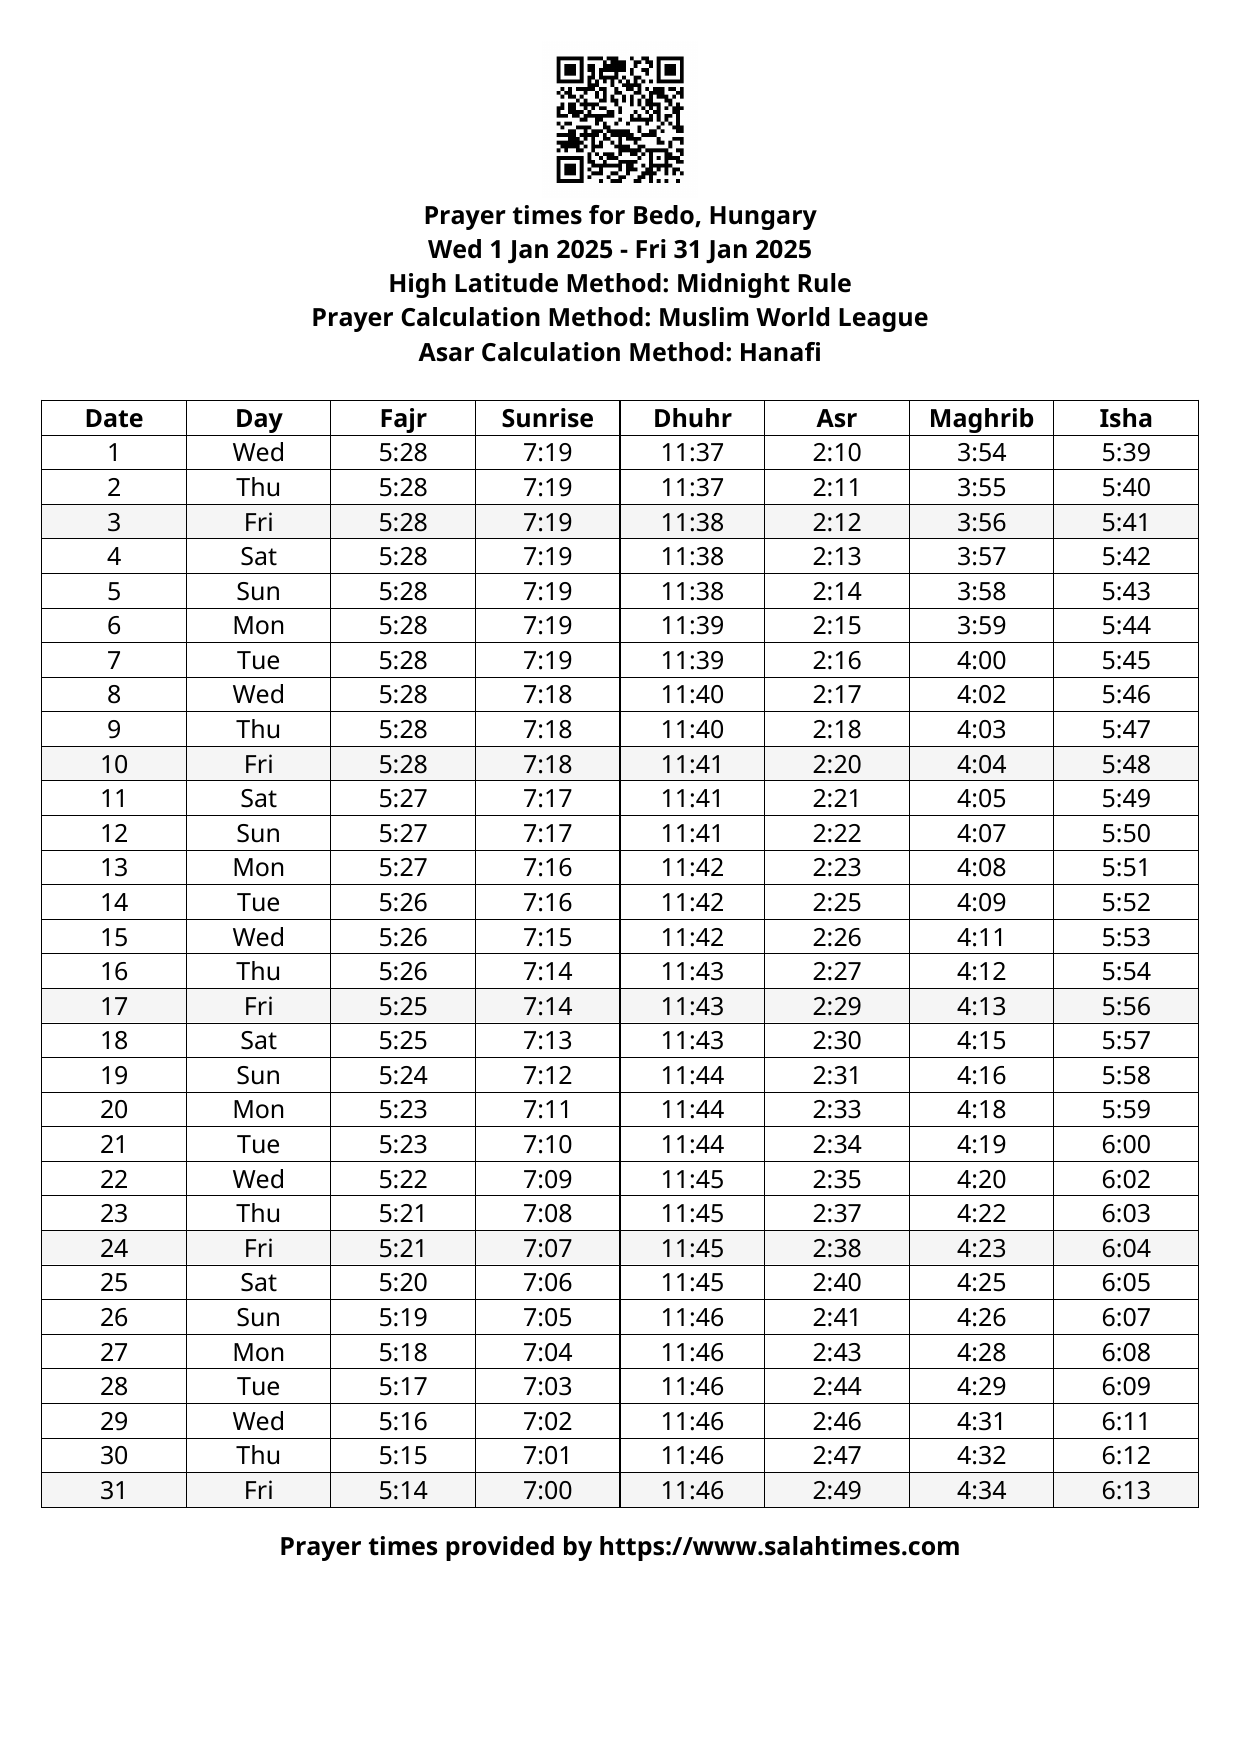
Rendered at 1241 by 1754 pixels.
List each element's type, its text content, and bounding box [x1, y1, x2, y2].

table_cell 5:26 [331, 954, 475, 988]
table_cell 2:25 [765, 885, 909, 919]
table_cell 4:15 [910, 1024, 1053, 1057]
table_cell 2:26 [765, 920, 909, 953]
table_cell 2:31 [765, 1058, 909, 1092]
table_cell 5:20 [331, 1266, 475, 1299]
table_cell Wed [187, 1404, 330, 1437]
table_header Day [187, 401, 330, 434]
table_cell 2:11 [765, 470, 909, 504]
table_cell 7:10 [476, 1127, 619, 1161]
table_cell 5:15 [331, 1439, 475, 1472]
table_cell 5:54 [1054, 954, 1198, 988]
table_cell 17 [42, 989, 186, 1022]
table_cell 5:44 [1054, 609, 1198, 642]
table_cell Mon [187, 609, 330, 642]
table_cell 4:23 [910, 1231, 1053, 1264]
table_cell 7:18 [476, 678, 619, 711]
table_cell 10 [42, 747, 186, 780]
table_cell 4:02 [910, 678, 1053, 711]
table_cell 4:34 [910, 1473, 1053, 1507]
table_cell 11:37 [621, 470, 764, 504]
table_cell 2:13 [765, 539, 909, 573]
table_cell Sat [187, 539, 330, 573]
table_cell 4:31 [910, 1404, 1053, 1437]
table_cell 24 [42, 1231, 186, 1264]
table_cell 7:19 [476, 539, 619, 573]
table_cell 5 [42, 574, 186, 607]
table_cell 5:43 [1054, 574, 1198, 607]
table_cell 5:28 [331, 436, 475, 469]
table_cell 7:17 [476, 781, 619, 815]
table_cell 11:41 [621, 781, 764, 815]
table_cell 13 [42, 851, 186, 884]
table_cell 5:51 [1054, 851, 1198, 884]
table_cell 11:39 [621, 609, 764, 642]
table_cell 5:28 [331, 712, 475, 746]
table_cell 5:28 [331, 678, 475, 711]
table_cell 30 [42, 1439, 186, 1472]
table_cell 2:10 [765, 436, 909, 469]
table_cell 2:47 [765, 1439, 909, 1472]
table_cell 5:27 [331, 816, 475, 849]
table_cell 2:18 [765, 712, 909, 746]
table_cell 2:49 [765, 1473, 909, 1507]
table_cell Fri [187, 1231, 330, 1264]
table_cell 25 [42, 1266, 186, 1299]
table_header Maghrib [910, 401, 1053, 434]
table_cell Thu [187, 470, 330, 504]
table_cell 7:01 [476, 1439, 619, 1472]
table_cell 6:13 [1054, 1473, 1198, 1507]
table_cell 7:12 [476, 1058, 619, 1092]
text Prayer Calculation Method: Muslim World League [42, 300, 1198, 334]
table_cell Tue [187, 643, 330, 677]
table_cell 5:26 [331, 920, 475, 953]
table_cell 5:40 [1054, 470, 1198, 504]
table_cell 7:18 [476, 712, 619, 746]
table_cell 2:34 [765, 1127, 909, 1161]
table_cell 2:40 [765, 1266, 909, 1299]
table_cell Thu [187, 954, 330, 988]
table_cell 6:05 [1054, 1266, 1198, 1299]
table_header Isha [1054, 401, 1198, 434]
picture [542, 41, 699, 198]
table_cell Thu [187, 1439, 330, 1472]
table_cell Sun [187, 1300, 330, 1334]
table_cell 11:42 [621, 920, 764, 953]
table_cell 2:41 [765, 1300, 909, 1334]
table_cell Fri [187, 1473, 330, 1507]
table_cell 5:56 [1054, 989, 1198, 1022]
table_cell 4 [42, 539, 186, 573]
table_cell 22 [42, 1162, 186, 1195]
table_cell 2:12 [765, 505, 909, 538]
table_cell 4:16 [910, 1058, 1053, 1092]
table_cell 19 [42, 1058, 186, 1092]
table_cell 11:38 [621, 505, 764, 538]
table_cell Wed [187, 920, 330, 953]
table_cell 2:44 [765, 1369, 909, 1403]
table_cell 2:27 [765, 954, 909, 988]
table_cell 4:29 [910, 1369, 1053, 1403]
table_cell 5:22 [331, 1162, 475, 1195]
table_cell 2:20 [765, 747, 909, 780]
table_cell 2:23 [765, 851, 909, 884]
table_cell 4:12 [910, 954, 1053, 988]
table_cell 5:28 [331, 747, 475, 780]
text High Latitude Method: Midnight Rule [42, 266, 1198, 300]
table_cell Fri [187, 505, 330, 538]
table_cell 3:54 [910, 436, 1053, 469]
table_cell 2:38 [765, 1231, 909, 1264]
table_cell 2:33 [765, 1093, 909, 1126]
table_cell 5:47 [1054, 712, 1198, 746]
table_cell 7:19 [476, 643, 619, 677]
table_cell 5:28 [331, 470, 475, 504]
table_cell 11:44 [621, 1127, 764, 1161]
table_cell 7:00 [476, 1473, 619, 1507]
table_cell 21 [42, 1127, 186, 1161]
table_cell 11:43 [621, 989, 764, 1022]
table_cell 7:18 [476, 747, 619, 780]
table_cell 15 [42, 920, 186, 953]
table_cell 7:19 [476, 436, 619, 469]
table_cell 5:57 [1054, 1024, 1198, 1057]
table_cell 7:11 [476, 1093, 619, 1126]
table_cell 4:32 [910, 1439, 1053, 1472]
table_cell 5:27 [331, 851, 475, 884]
table_cell 2:43 [765, 1335, 909, 1368]
table_cell 6:08 [1054, 1335, 1198, 1368]
table_cell 11 [42, 781, 186, 815]
table_cell 7:19 [476, 609, 619, 642]
table_cell 7:14 [476, 954, 619, 988]
text Wed 1 Jan 2025 - Fri 31 Jan 2025 [42, 232, 1198, 266]
table_cell 7:03 [476, 1369, 619, 1403]
table_cell 29 [42, 1404, 186, 1437]
table_cell 5:19 [331, 1300, 475, 1334]
table_cell 4:22 [910, 1196, 1053, 1230]
table_cell 7:16 [476, 885, 619, 919]
table_cell 7:13 [476, 1024, 619, 1057]
table_cell 11:39 [621, 643, 764, 677]
table_cell 5:28 [331, 609, 475, 642]
table_cell 2:30 [765, 1024, 909, 1057]
table_cell 5:27 [331, 781, 475, 815]
table_cell 7:14 [476, 989, 619, 1022]
table_cell 6:02 [1054, 1162, 1198, 1195]
table_cell Mon [187, 1093, 330, 1126]
table_cell 3:56 [910, 505, 1053, 538]
table_cell 11:45 [621, 1196, 764, 1230]
table_cell 4:08 [910, 851, 1053, 884]
table_cell 11:40 [621, 712, 764, 746]
text Asar Calculation Method: Hanafi [42, 334, 1198, 368]
table_cell 11:46 [621, 1439, 764, 1472]
table_cell 6:12 [1054, 1439, 1198, 1472]
table_cell 7:09 [476, 1162, 619, 1195]
table_cell 2:16 [765, 643, 909, 677]
table_header Asr [765, 401, 909, 434]
table_cell 4:09 [910, 885, 1053, 919]
table_cell 2:15 [765, 609, 909, 642]
table_header Dhuhr [621, 401, 764, 434]
table_cell 7 [42, 643, 186, 677]
table_cell 6 [42, 609, 186, 642]
table_cell Sat [187, 1024, 330, 1057]
table_cell Sun [187, 816, 330, 849]
table_cell 5:25 [331, 1024, 475, 1057]
table_cell 11:46 [621, 1369, 764, 1403]
table_cell 2:17 [765, 678, 909, 711]
table_cell Tue [187, 1127, 330, 1161]
table_header Fajr [331, 401, 475, 434]
table_cell 11:46 [621, 1404, 764, 1437]
table_cell 5:21 [331, 1196, 475, 1230]
table_cell 7:19 [476, 505, 619, 538]
table_cell 5:49 [1054, 781, 1198, 815]
table_cell 11:42 [621, 851, 764, 884]
table_cell 5:16 [331, 1404, 475, 1437]
table_cell Fri [187, 747, 330, 780]
table_cell 4:03 [910, 712, 1053, 746]
table_cell 5:28 [331, 539, 475, 573]
table_cell Fri [187, 989, 330, 1022]
table_cell 3:55 [910, 470, 1053, 504]
table_cell 2 [42, 470, 186, 504]
table_cell 4:00 [910, 643, 1053, 677]
table_cell 11:45 [621, 1266, 764, 1299]
table_cell 5:42 [1054, 539, 1198, 573]
table_cell Tue [187, 1369, 330, 1403]
table_cell Wed [187, 436, 330, 469]
table_cell Thu [187, 712, 330, 746]
table_cell 5:53 [1054, 920, 1198, 953]
table_cell 11:43 [621, 1024, 764, 1057]
table_cell 2:14 [765, 574, 909, 607]
table_cell 7:02 [476, 1404, 619, 1437]
table_cell 9 [42, 712, 186, 746]
table_cell 11:43 [621, 954, 764, 988]
table_cell 5:28 [331, 643, 475, 677]
text Prayer times provided by https://www.salahtimes.com [42, 1528, 1198, 1563]
table_cell 3:59 [910, 609, 1053, 642]
table_cell 11:46 [621, 1473, 764, 1507]
table_cell 4:20 [910, 1162, 1053, 1195]
table_cell Mon [187, 851, 330, 884]
table_cell 11:38 [621, 539, 764, 573]
table_cell 5:58 [1054, 1058, 1198, 1092]
table_cell 26 [42, 1300, 186, 1334]
table_cell 11:41 [621, 816, 764, 849]
table_cell 6:04 [1054, 1231, 1198, 1264]
table_cell 11:41 [621, 747, 764, 780]
table_cell 7:07 [476, 1231, 619, 1264]
table_cell 4:07 [910, 816, 1053, 849]
table_cell 5:18 [331, 1335, 475, 1368]
table_cell 3:57 [910, 539, 1053, 573]
table_cell 6:11 [1054, 1404, 1198, 1437]
table_cell 4:13 [910, 989, 1053, 1022]
table_cell 5:21 [331, 1231, 475, 1264]
table_cell 5:28 [331, 505, 475, 538]
table_cell 5:45 [1054, 643, 1198, 677]
table_cell 5:23 [331, 1127, 475, 1161]
table_cell 23 [42, 1196, 186, 1230]
table_cell 11:44 [621, 1058, 764, 1092]
table_cell 11:37 [621, 436, 764, 469]
table_cell 3:58 [910, 574, 1053, 607]
table_cell Sun [187, 1058, 330, 1092]
table_cell Sun [187, 574, 330, 607]
table_cell 7:05 [476, 1300, 619, 1334]
table_cell 4:04 [910, 747, 1053, 780]
table_cell 5:26 [331, 885, 475, 919]
table_cell Wed [187, 678, 330, 711]
table_cell 7:17 [476, 816, 619, 849]
table_cell 11:46 [621, 1300, 764, 1334]
table_cell 6:00 [1054, 1127, 1198, 1161]
table_cell 20 [42, 1093, 186, 1126]
table_cell 4:28 [910, 1335, 1053, 1368]
table_cell 11:38 [621, 574, 764, 607]
table_cell 5:24 [331, 1058, 475, 1092]
table_cell 4:25 [910, 1266, 1053, 1299]
table_cell 11:45 [621, 1231, 764, 1264]
table_cell 6:07 [1054, 1300, 1198, 1334]
table_cell 28 [42, 1369, 186, 1403]
table_cell 4:26 [910, 1300, 1053, 1334]
table_cell 7:06 [476, 1266, 619, 1299]
table_cell 6:03 [1054, 1196, 1198, 1230]
table_cell 2:37 [765, 1196, 909, 1230]
table_cell Tue [187, 885, 330, 919]
table_cell 31 [42, 1473, 186, 1507]
table_cell 8 [42, 678, 186, 711]
table_cell 5:25 [331, 989, 475, 1022]
table_cell 5:48 [1054, 747, 1198, 780]
table_cell 2:29 [765, 989, 909, 1022]
table_cell 5:41 [1054, 505, 1198, 538]
table_cell 16 [42, 954, 186, 988]
table_cell 2:21 [765, 781, 909, 815]
table_cell 7:16 [476, 851, 619, 884]
table_cell 5:59 [1054, 1093, 1198, 1126]
table_cell 2:46 [765, 1404, 909, 1437]
table_cell 11:45 [621, 1162, 764, 1195]
table_cell 6:09 [1054, 1369, 1198, 1403]
table_cell Mon [187, 1335, 330, 1368]
text Prayer times for Bedo, Hungary [42, 198, 1198, 232]
table_cell Sat [187, 1266, 330, 1299]
table_cell 7:08 [476, 1196, 619, 1230]
table_cell 7:19 [476, 470, 619, 504]
table_cell 5:23 [331, 1093, 475, 1126]
table_cell 5:17 [331, 1369, 475, 1403]
table_cell 5:52 [1054, 885, 1198, 919]
table_cell 11:40 [621, 678, 764, 711]
table_cell Wed [187, 1162, 330, 1195]
table_cell Thu [187, 1196, 330, 1230]
table_cell 11:42 [621, 885, 764, 919]
table_cell 1 [42, 436, 186, 469]
table_cell 5:50 [1054, 816, 1198, 849]
table_cell 5:46 [1054, 678, 1198, 711]
table_cell 5:28 [331, 574, 475, 607]
table_cell 5:39 [1054, 436, 1198, 469]
table_cell 4:18 [910, 1093, 1053, 1126]
table_cell 4:05 [910, 781, 1053, 815]
table_cell 27 [42, 1335, 186, 1368]
table_cell 3 [42, 505, 186, 538]
table_cell 4:19 [910, 1127, 1053, 1161]
table_cell 7:04 [476, 1335, 619, 1368]
table_cell 18 [42, 1024, 186, 1057]
table_cell 7:19 [476, 574, 619, 607]
table_cell 12 [42, 816, 186, 849]
table_header Sunrise [476, 401, 619, 434]
table_cell 14 [42, 885, 186, 919]
table_header Date [42, 401, 186, 434]
table_cell 7:15 [476, 920, 619, 953]
table_cell 11:46 [621, 1335, 764, 1368]
table_cell 5:14 [331, 1473, 475, 1507]
table_cell 2:22 [765, 816, 909, 849]
table_cell 4:11 [910, 920, 1053, 953]
table_cell 2:35 [765, 1162, 909, 1195]
table_cell 11:44 [621, 1093, 764, 1126]
table_cell Sat [187, 781, 330, 815]
